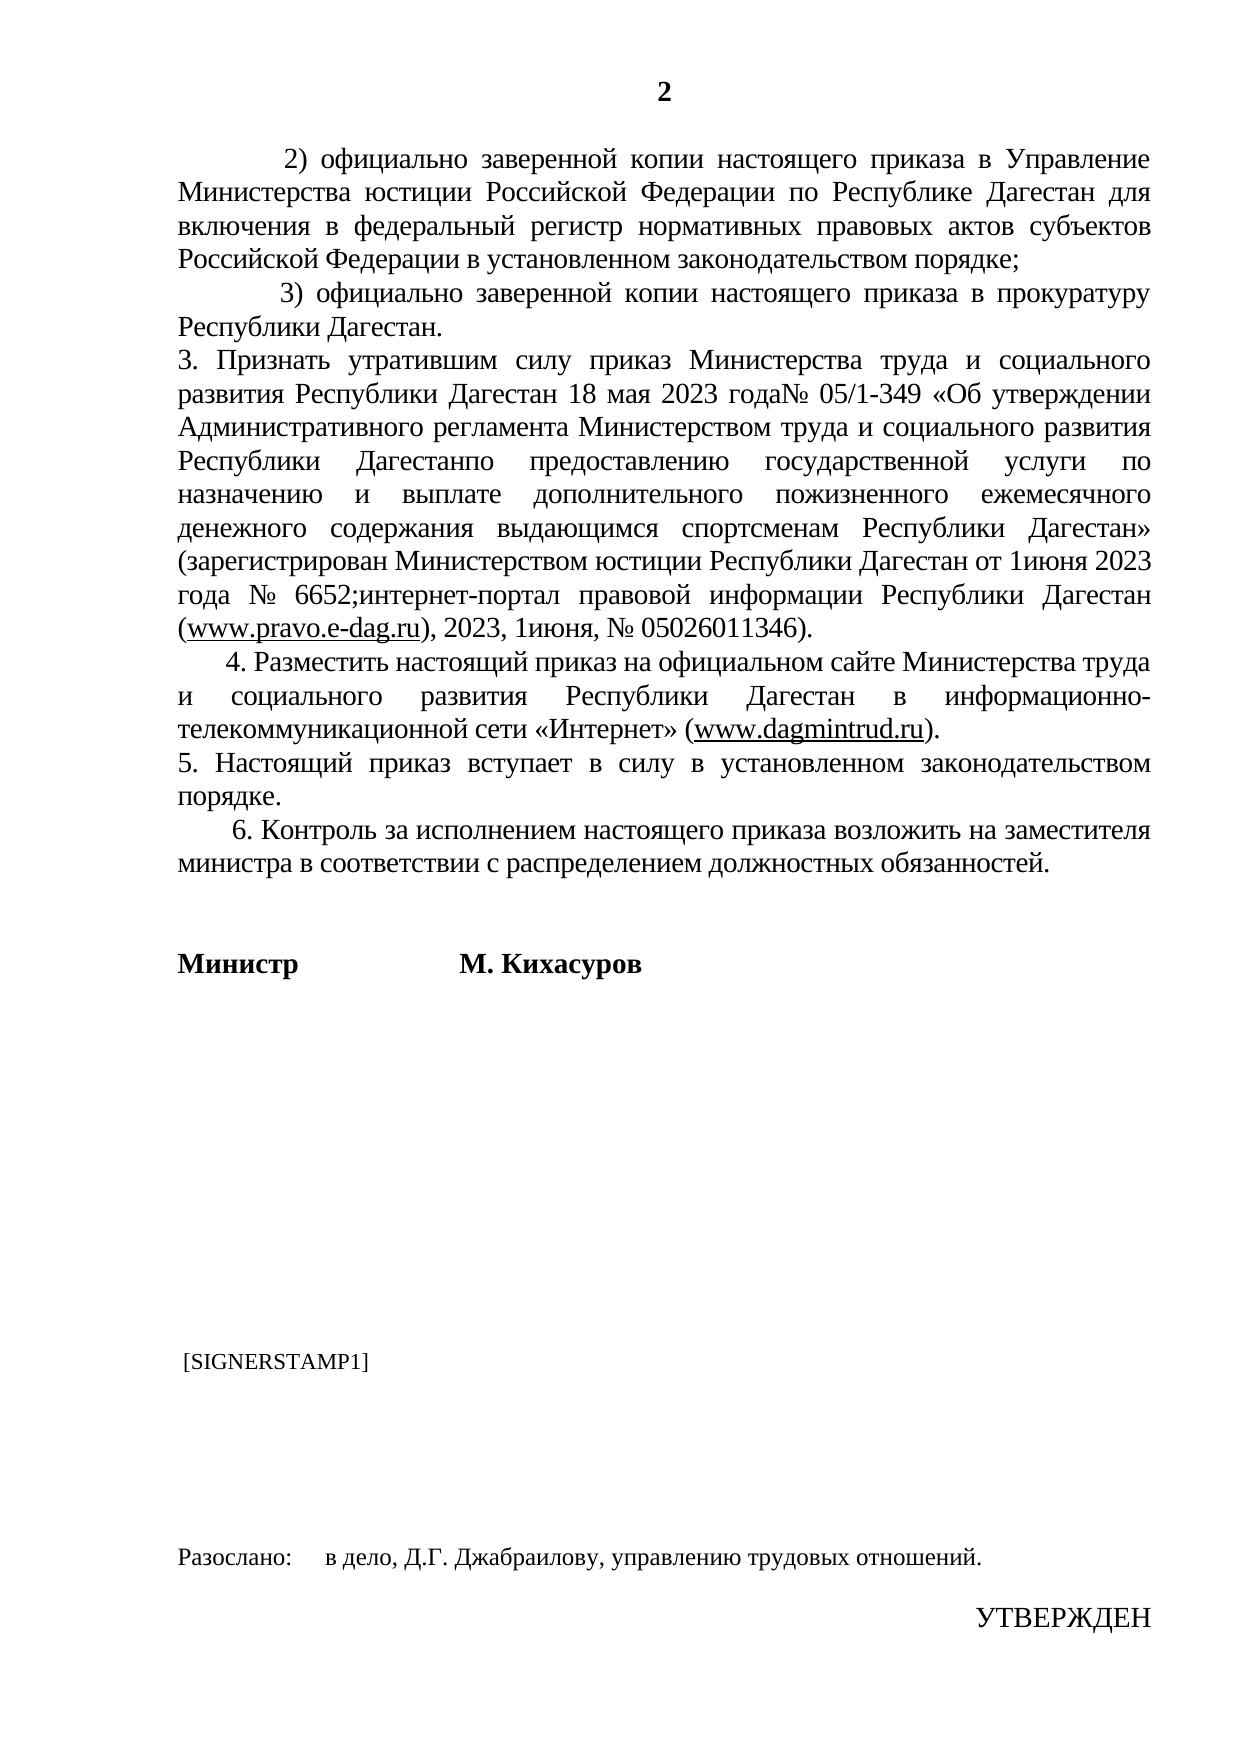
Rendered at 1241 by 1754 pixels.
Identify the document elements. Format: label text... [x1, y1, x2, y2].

text 5. Настоящий приказ вступает в силу в установленном законодательством порядке. [177, 745, 1152, 812]
text 3) официально заверенной копии настоящего приказа в прокуратуру Республики Дагестан. [177, 275, 1152, 342]
text 6. Контроль за исполнением настоящего приказа возложить на заместителя министра в соответствии с распределением должностных обязанностей. [177, 812, 1152, 879]
text 4. Разместить настоящий приказ на официальном сайте Министерства труда и социального развития Республики Дагестан в информационно-телекоммуникационной сети «Интернет» (www.dagmintrud.ru). [177, 644, 1152, 745]
text УТВЕРЖДЕН [177, 1600, 1152, 1633]
text Разослано: в дело, Д.Г. Джабраилову, управлению трудовых отношений. [177, 1542, 1152, 1571]
text Министр М. Кихасуров [177, 946, 1152, 979]
text 2) официально заверенной копии настоящего приказа в Управление Министерства юстиции Российской Федерации по Республике Дагестан для включения в федеральный регистр нормативных правовых актов субъектов Российской Федерации в установленном законодательством порядке; [177, 141, 1152, 275]
text 3. Признать утратившим силу приказ Министерства труда и социального развития Республики Дагестан 18 мая 2023 года№ 05/1-349 «Об утверждении Административного регламента Министерством труда и социального развития Республики Дагестанпо предоставлению государственной услуги по назначению и выплате дополнительного пожизненного ежемесячного денежного содержания выдающимся спортсменам Республики Дагестан» (зарегистрирован Министерством юстиции Республики Дагестан от 1июня 2023 года № 6652;интернет-портал правовой информации Республики Дагестан (www.pravo.e-dag.ru), 2023, 1июня, № 05026011346). [177, 342, 1152, 644]
text [SIGNERSTAMP1] [177, 1348, 1152, 1375]
